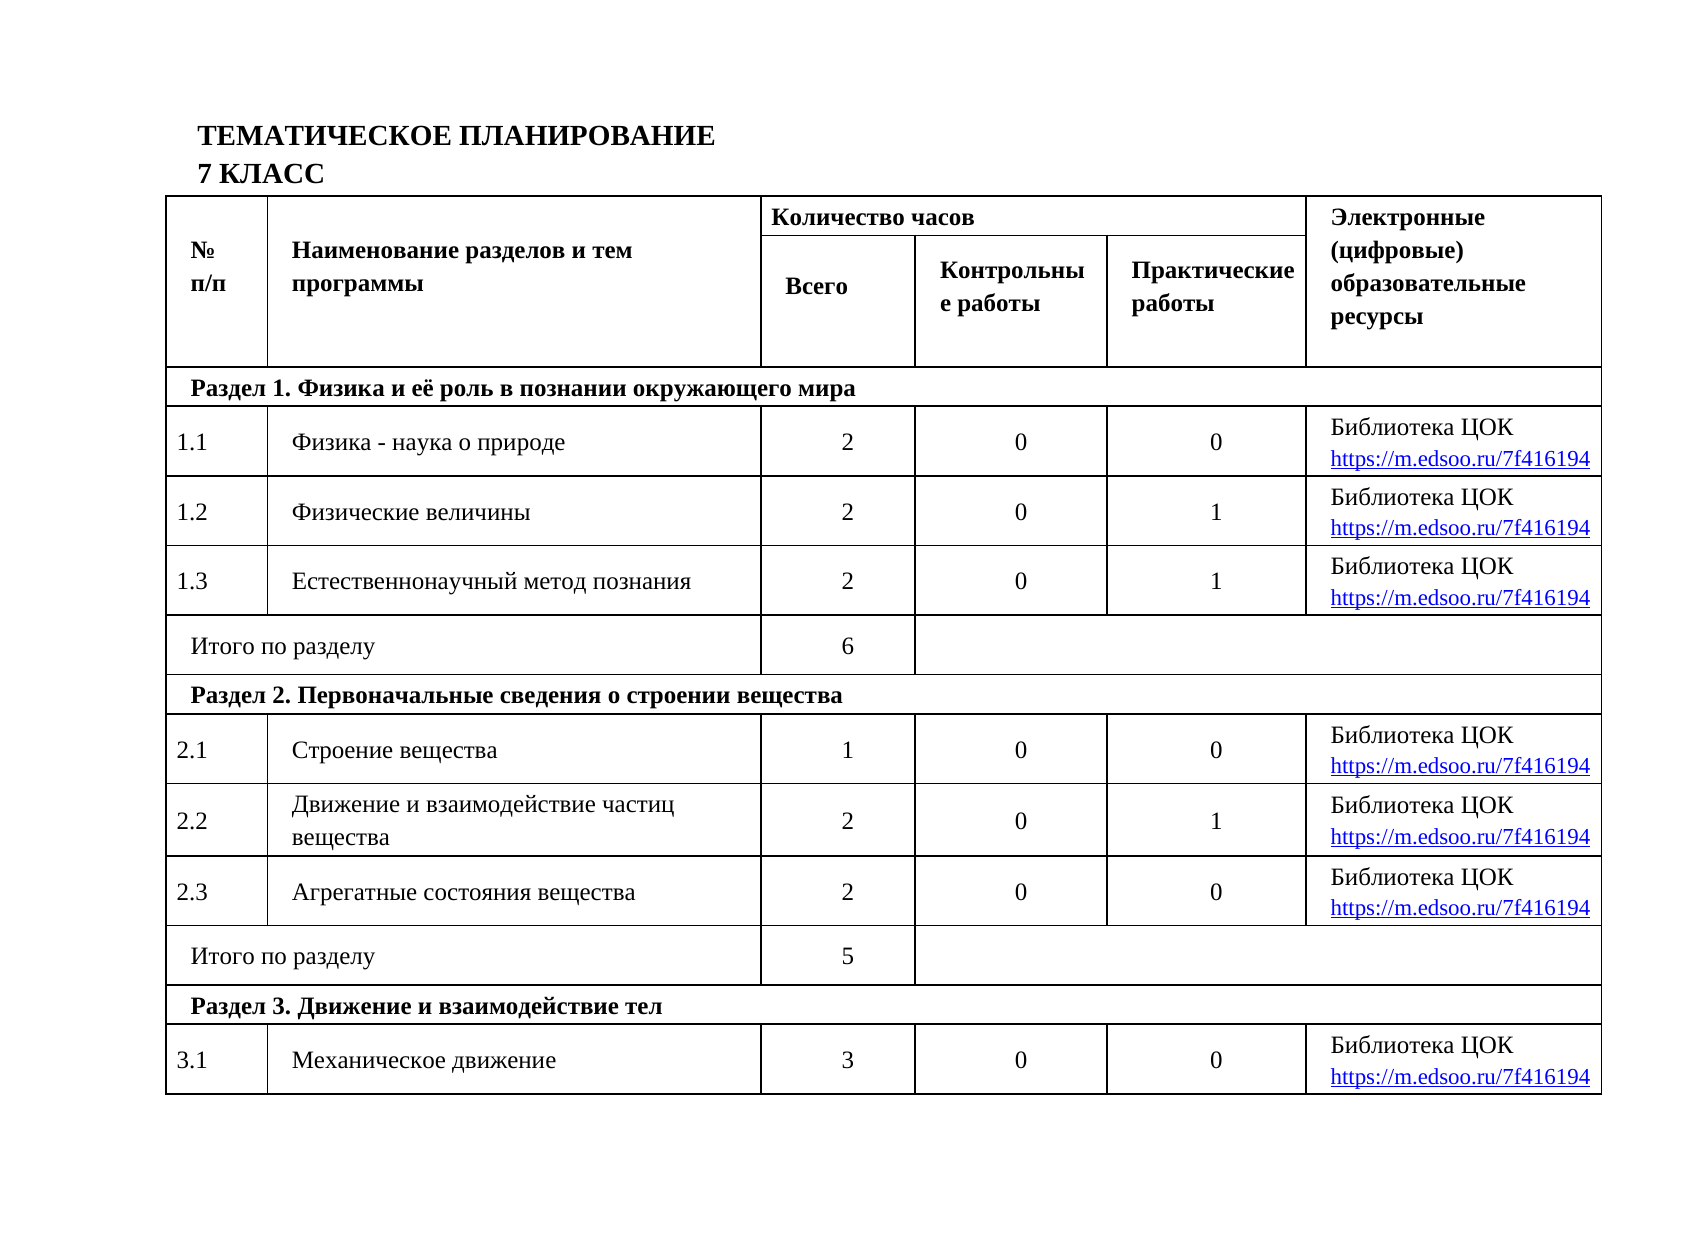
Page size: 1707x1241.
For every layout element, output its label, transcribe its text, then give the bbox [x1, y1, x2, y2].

table_cell Библиотека ЦОК https://m.edsoo.ru/7f416194 [1307, 477, 1601, 544]
table_cell 3.1 [167, 1025, 267, 1093]
table_cell Агрегатные состояния вещества [268, 857, 760, 924]
table_cell 0 [916, 784, 1106, 855]
table_cell 1 [1108, 546, 1305, 614]
table_cell Раздел 2. Первоначальные сведения о строении вещества [167, 675, 1601, 713]
table_cell Библиотека ЦОК https://m.edsoo.ru/7f416194 [1307, 715, 1601, 782]
table_cell Физика - наука о природе [268, 407, 760, 475]
table_cell Контрольные работы [916, 236, 1106, 366]
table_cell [1307, 857, 1601, 924]
table_cell 0 [916, 1025, 1106, 1093]
table_header Количество часов [762, 197, 1305, 234]
table_header Электронные (цифровые) образовательные ресурсы [1307, 197, 1601, 366]
table_cell [916, 616, 1601, 673]
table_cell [1307, 1025, 1601, 1093]
table_cell 1.2 [167, 477, 267, 544]
table_cell 0 [1108, 715, 1305, 782]
table_cell Механическое движение [268, 1025, 760, 1093]
table_cell Библиотека ЦОК https://m.edsoo.ru/7f416194 [1307, 546, 1601, 614]
table_cell [916, 926, 1601, 984]
table_cell 2 [762, 857, 914, 924]
table_cell 2.3 [167, 857, 267, 924]
table_cell Практические работы [1108, 236, 1305, 366]
table_header Наименование разделов и тем программы [268, 197, 760, 366]
table_cell Строение вещества [268, 715, 760, 782]
text ТЕМАТИЧЕСКОЕ ПЛАНИРОВАНИЕ [190, 118, 1618, 152]
table_cell Движение и взаимодействие частиц вещества [268, 784, 760, 855]
table_cell 1 [762, 715, 914, 782]
table_cell 0 [916, 857, 1106, 924]
table_cell 0 [916, 477, 1106, 544]
table_cell 0 [916, 715, 1106, 782]
table_cell 2.2 [167, 784, 267, 855]
table_cell 0 [1108, 407, 1305, 475]
table_cell 0 [1108, 857, 1305, 924]
text 7 КЛАСС [190, 157, 1618, 190]
table_cell 2 [762, 407, 914, 475]
table_cell Библиотека ЦОК https://m.edsoo.ru/7f416194 [1307, 784, 1601, 855]
table_cell 2 [762, 477, 914, 544]
table_cell Раздел 3. Движение и взаимодействие тел [167, 986, 1601, 1023]
table_cell 0 [916, 407, 1106, 475]
table_cell 2 [762, 546, 914, 614]
table_cell Итого по разделу [167, 926, 760, 984]
table_cell 1 [1108, 477, 1305, 544]
table_header № п/п [167, 197, 267, 366]
table_cell Естественнонаучный метод познания [268, 546, 760, 614]
table_cell 0 [916, 546, 1106, 614]
table_cell 1.1 [167, 407, 267, 475]
table_cell 6 [762, 616, 914, 673]
table_cell Всего [762, 236, 914, 366]
table_cell 2.1 [167, 715, 267, 782]
table_cell 5 [762, 926, 914, 984]
table_cell Раздел 1. Физика и её роль в познании окружающего мира [167, 368, 1601, 405]
table_cell Физические величины [268, 477, 760, 544]
table_cell Библиотека ЦОК https://m.edsoo.ru/7f416194 [1307, 407, 1601, 475]
table_cell 1 [1108, 784, 1305, 855]
table_cell 3 [762, 1025, 914, 1093]
table_cell 2 [762, 784, 914, 855]
table_cell Итого по разделу [167, 616, 760, 673]
table_cell 1.3 [167, 546, 267, 614]
table_cell 0 [1108, 1025, 1305, 1093]
